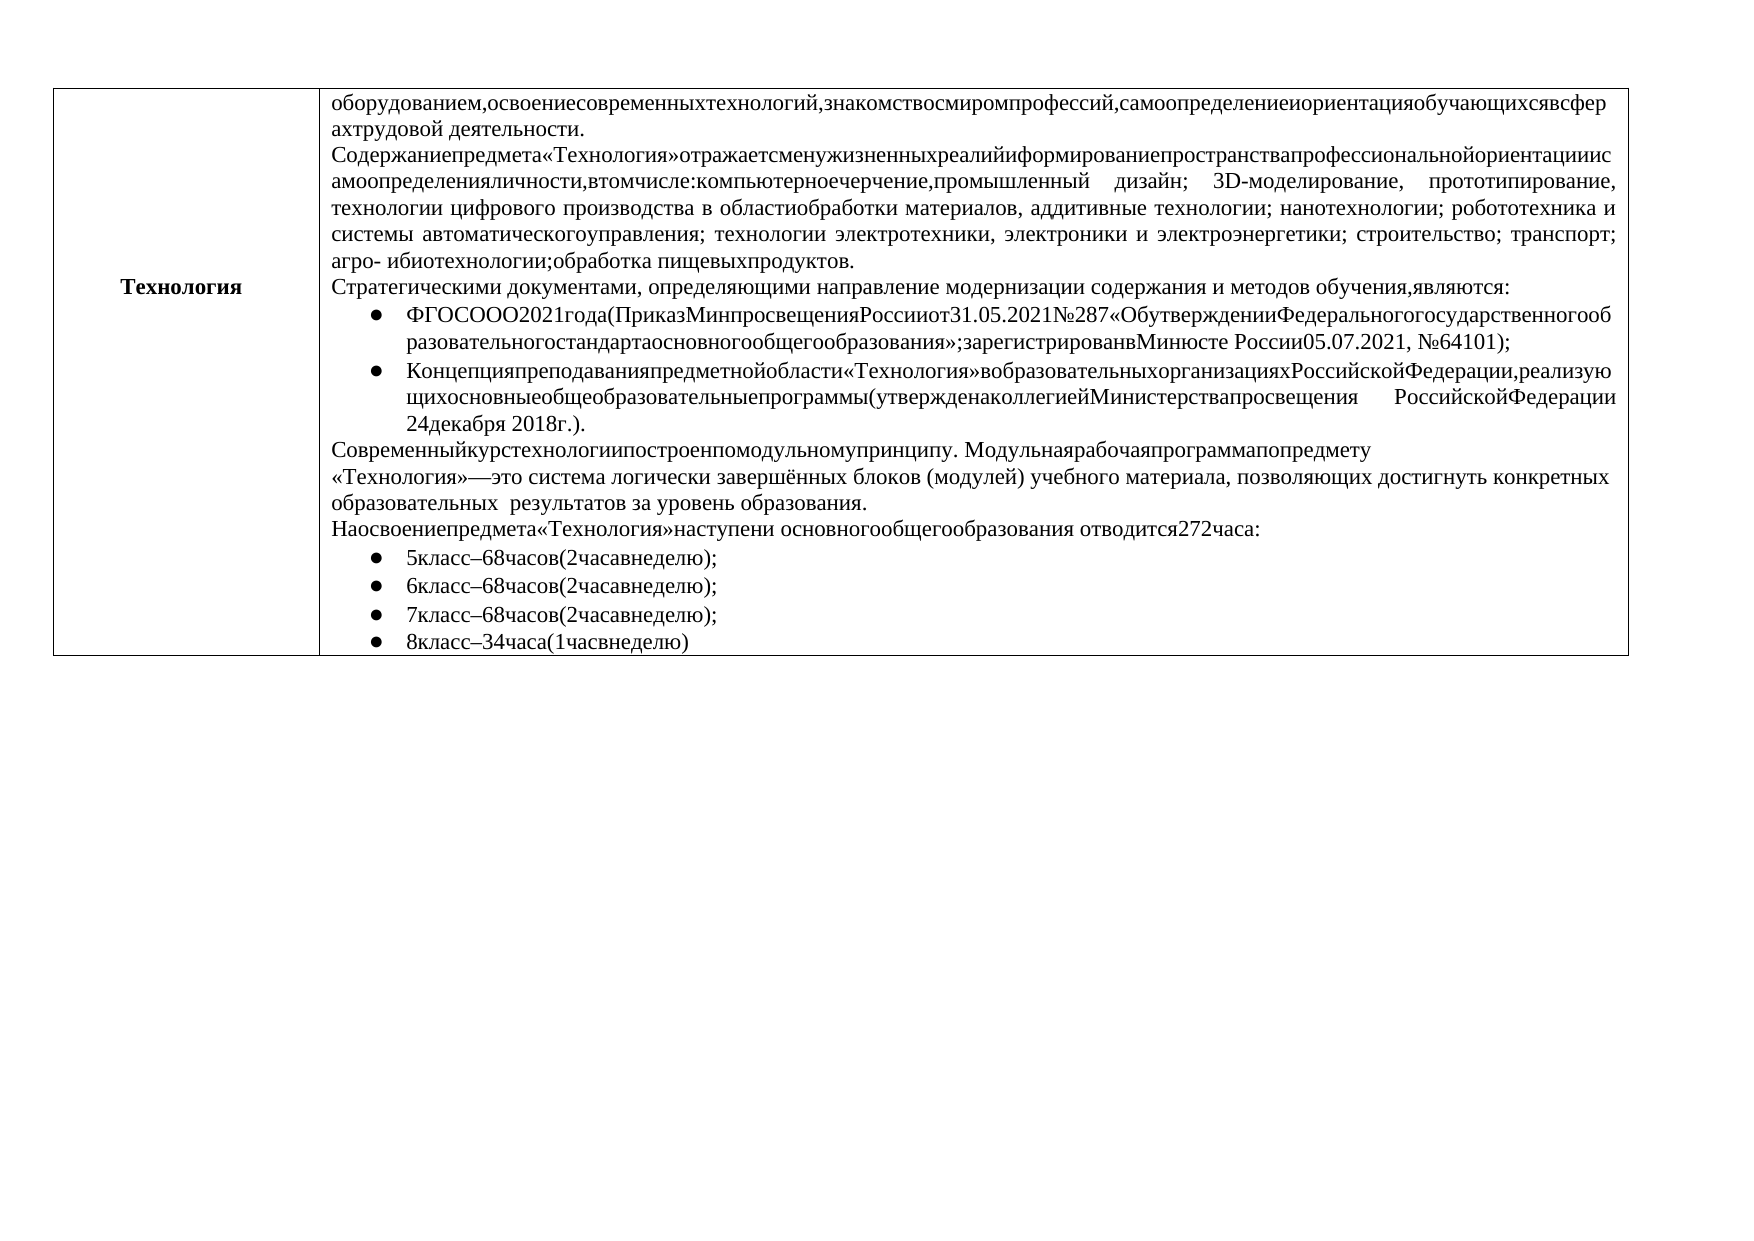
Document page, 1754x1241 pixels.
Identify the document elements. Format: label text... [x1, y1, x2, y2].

table_cell Технология [54, 89, 319, 655]
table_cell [320, 89, 1628, 655]
